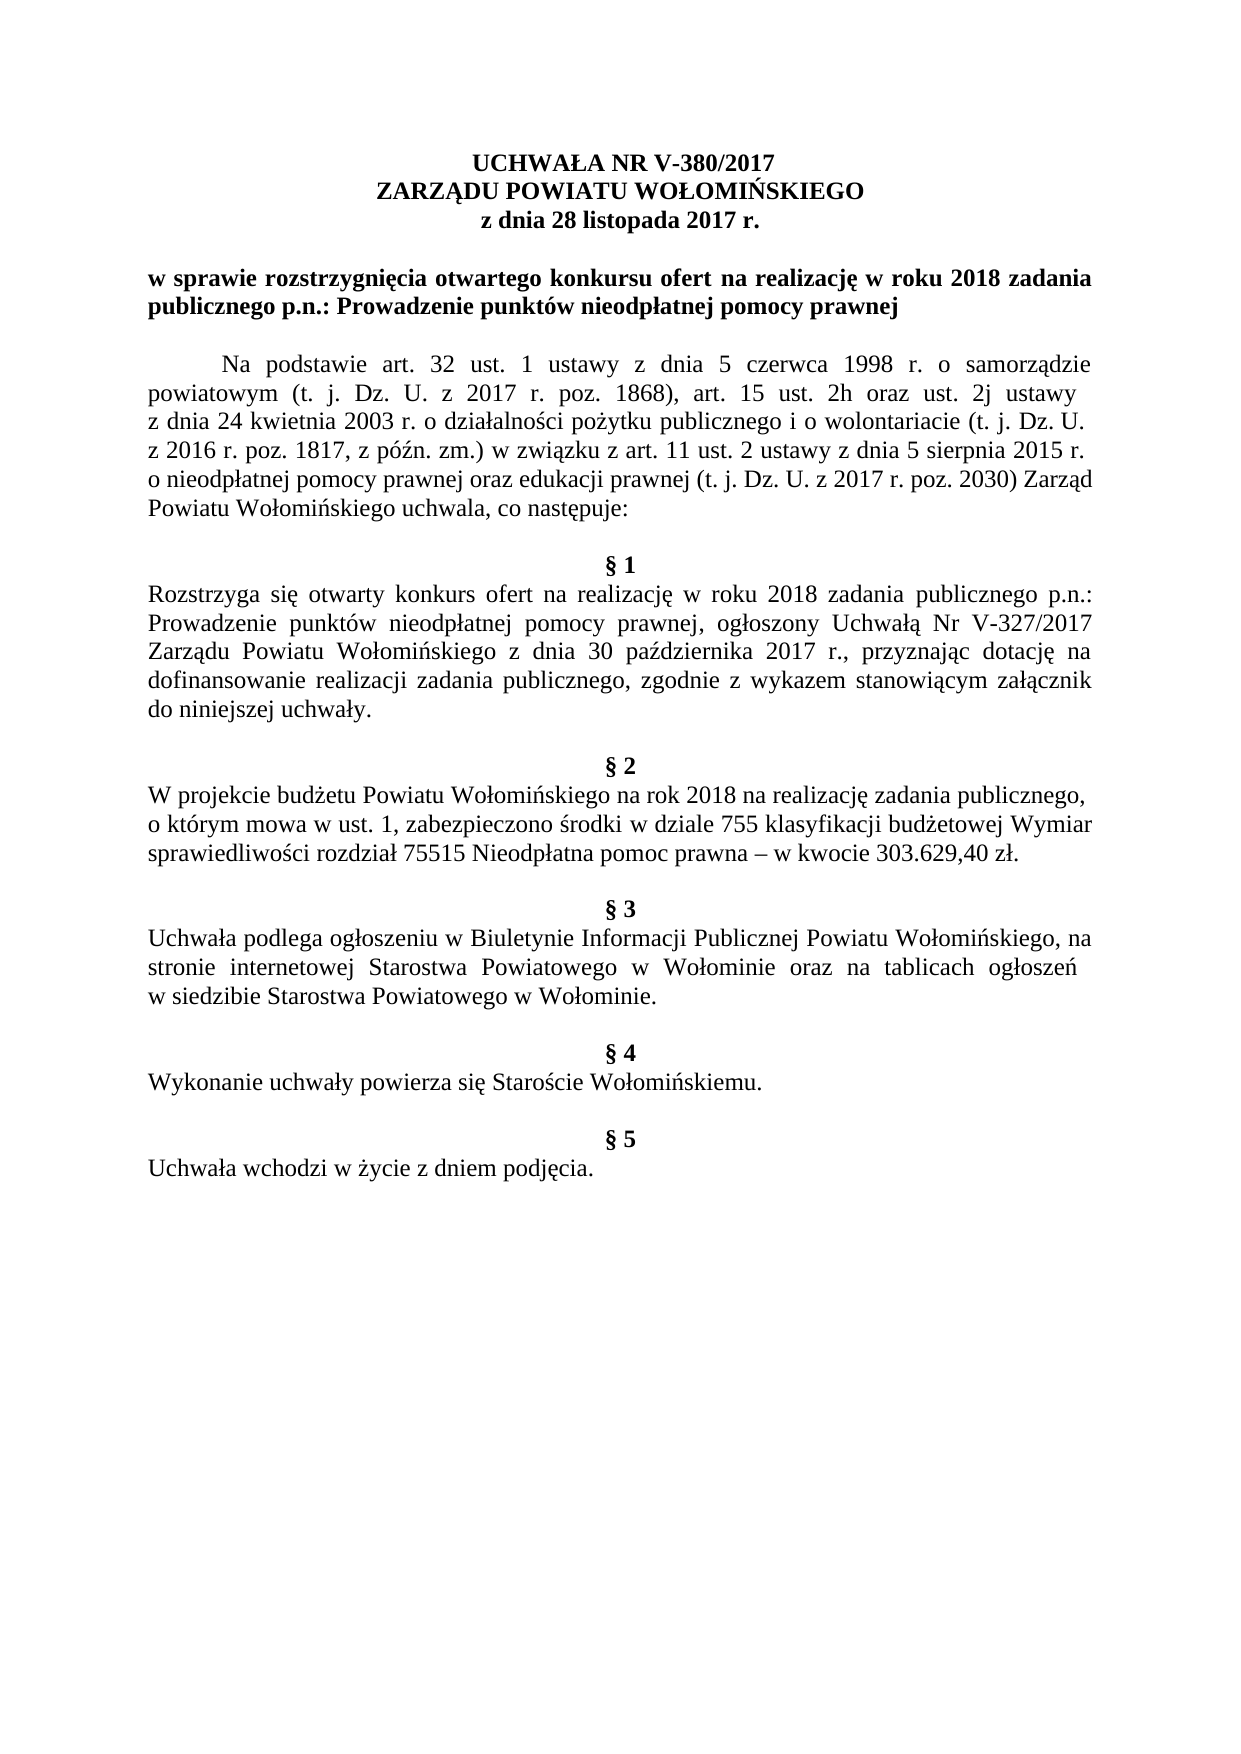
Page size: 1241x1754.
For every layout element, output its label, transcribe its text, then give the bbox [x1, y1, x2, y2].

text ZARZĄDU POWIATU WOŁOMIŃSKIEGO [148, 176, 1092, 205]
text w sprawie rozstrzygnięcia otwartego konkursu ofert na realizację w roku 2018 zadania publicznego p.n.: Prowadzenie punktów nieodpłatnej pomocy prawnej [148, 263, 1092, 320]
text Uchwała podlega ogłoszeniu w Biuletynie Informacji Publicznej Powiatu Wołomińskiego, na stronie internetowej Starostwa Powiatowego w Wołominie oraz na tablicach ogłoszeń w siedzibie Starostwa Powiatowego w Wołominie. [148, 923, 1092, 1009]
text W projekcie budżetu Powiatu Wołomińskiego na rok 2018 na realizację zadania publicznego, o którym mowa w ust. 1, zabezpieczono środki w dziale 755 klasyfikacji budżetowej Wymiar sprawiedliwości rozdział 75515 Nieodpłatna pomoc prawna – w kwocie 303.629,40 zł. [148, 780, 1092, 866]
text Uchwała wchodzi w życie z dniem podjęcia. [148, 1153, 1092, 1182]
text z dnia 28 listopada 2017 r. [148, 205, 1092, 234]
text Wykonanie uchwały powierza się Staroście Wołomińskiemu. [148, 1067, 1092, 1096]
text § 5 [148, 1124, 1092, 1153]
text UCHWAŁA NR V-380/2017 [148, 148, 1092, 176]
text § 4 [148, 1038, 1092, 1067]
text § 3 [148, 894, 1092, 923]
text § 2 [148, 751, 1092, 780]
text Na podstawie art. 32 ust. 1 ustawy z dnia 5 czerwca 1998 r. o samorządzie powiatowym (t. j. Dz. U. z 2017 r. poz. 1868), art. 15 ust. 2h oraz ust. 2j ustawy z dnia 24 kwietnia 2003 r. o działalności pożytku publicznego i o wolontariacie (t. j. Dz. U. z 2016 r. poz. 1817, z późn. zm.) w związku z art. 11 ust. 2 ustawy z dnia 5 sierpnia 2015 r. o nieodpłatnej pomocy prawnej oraz edukacji prawnej (t. j. Dz. U. z 2017 r. poz. 2030) Zarząd Powiatu Wołomińskiego uchwala, co następuje: [148, 349, 1092, 521]
text § 1 [148, 550, 1092, 579]
text Rozstrzyga się otwarty konkurs ofert na realizację w roku 2018 zadania publicznego p.n.: Prowadzenie punktów nieodpłatnej pomocy prawnej, ogłoszony Uchwałą Nr V-327/2017 Zarządu Powiatu Wołomińskiego z dnia 30 października 2017 r., przyznając dotację na dofinansowanie realizacji zadania publicznego, zgodnie z wykazem stanowiącym załącznik do niniejszej uchwały. [148, 579, 1092, 723]
